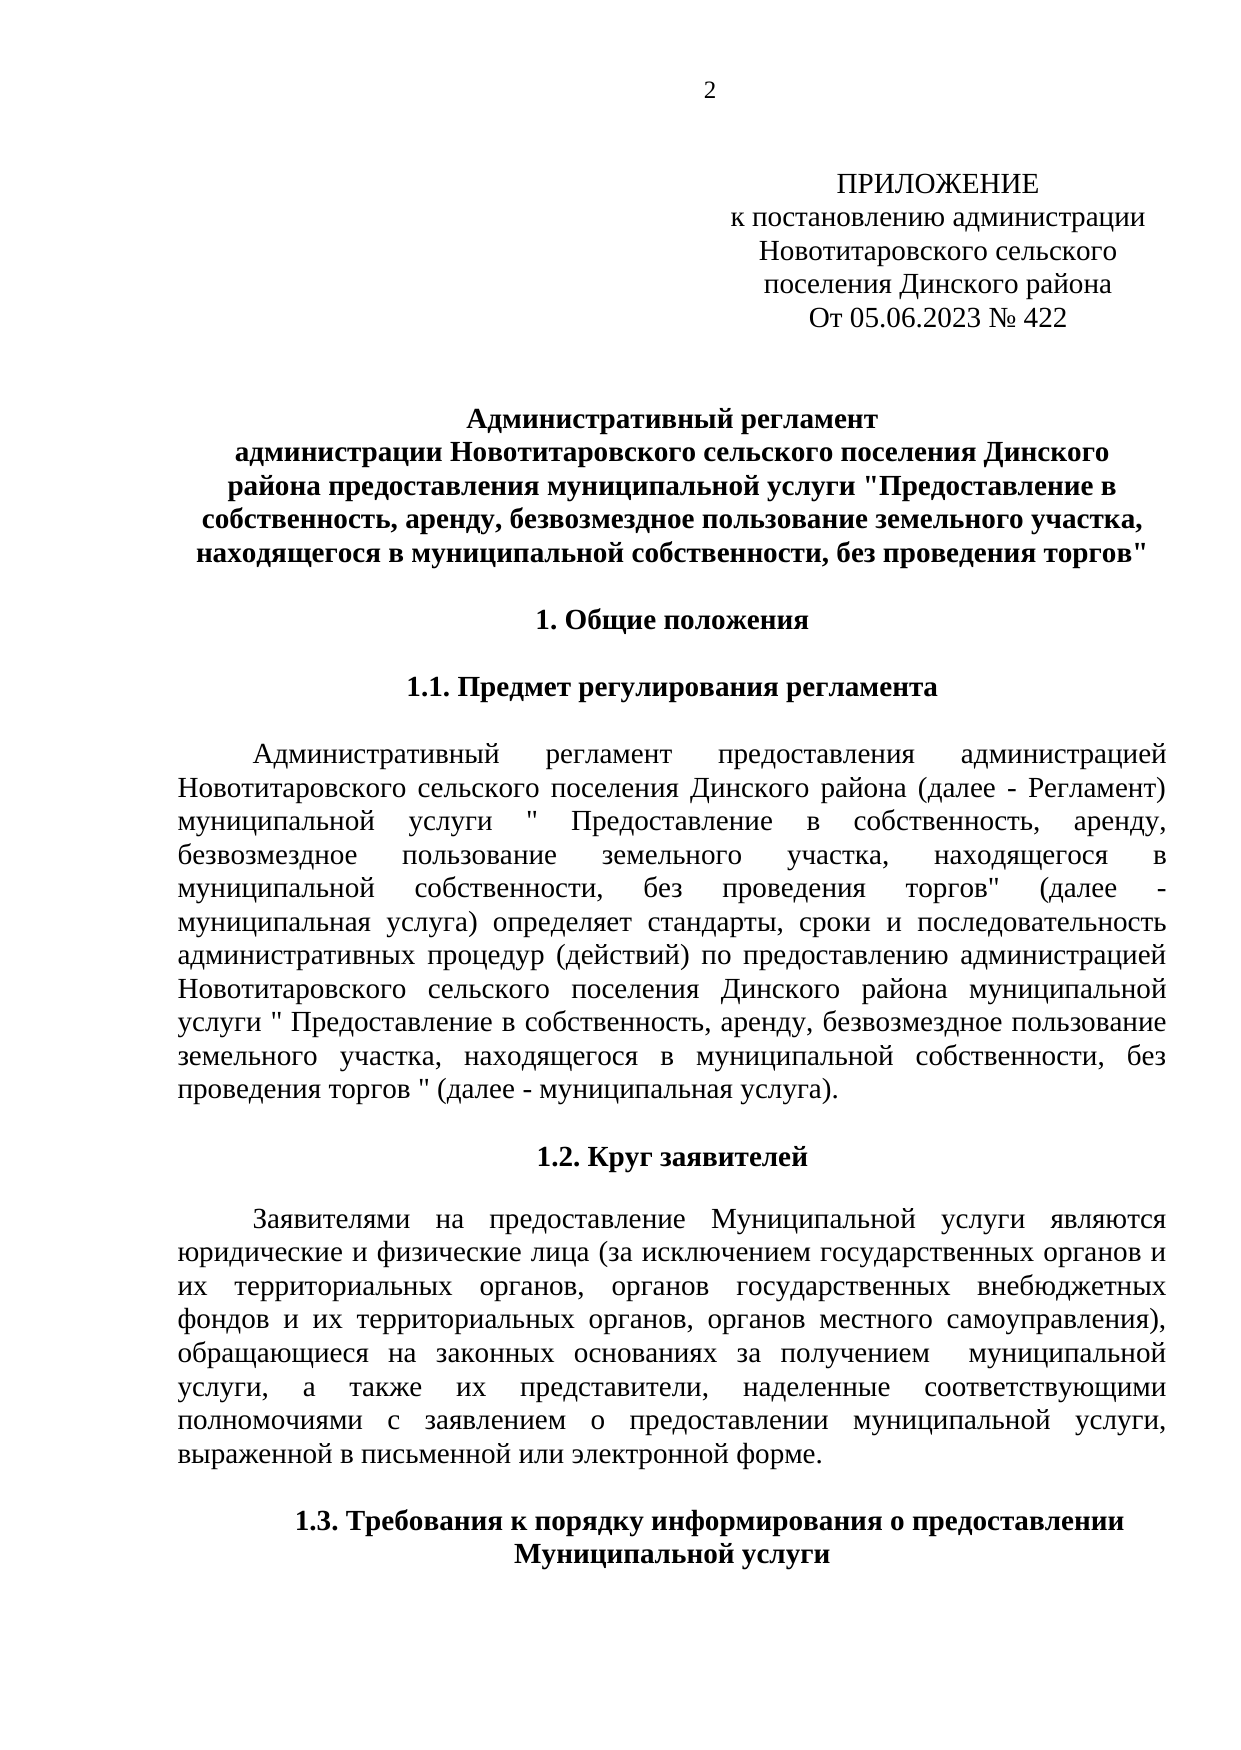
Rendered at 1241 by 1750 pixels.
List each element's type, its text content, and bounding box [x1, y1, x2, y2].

text Административный регламент [177, 401, 1167, 434]
text 1. Общие положения [177, 602, 1167, 636]
text От 05.06.2023 № 422 [709, 300, 1167, 334]
text 1.3. Требования к порядку информирования о предоставлении Муниципальной услуги [177, 1503, 1167, 1570]
text Административный регламент предоставления администрацией Новотитаровского сельского поселения Динского района (далее - Регламент) муниципальной услуги " Предоставление в собственность, аренду, безвозмездное пользование земельного участка, находящегося в муниципальной собственности, без проведения торгов" (далее - муниципальная услуга) определяет стандарты, сроки и последовательность административных процедур (действий) по предоставлению администрацией Новотитаровского сельского поселения Динского района муниципальной услуги " Предоставление в собственность, аренду, безвозмездное пользование земельного участка, находящегося в муниципальной собственности, без проведения торгов " (далее - муниципальная услуга). [177, 736, 1167, 1105]
text ПРИЛОЖЕНИЕ [709, 166, 1167, 199]
text к постановлению администрации [709, 199, 1167, 233]
text администрации Новотитаровского сельского поселения Динского [177, 434, 1167, 468]
text района предоставления муниципальной услуги "Предоставление в собственность, аренду, безвозмездное пользование земельного участка, находящегося в муниципальной собственности, без проведения торгов" [177, 468, 1167, 568]
text Новотитаровского сельского поселения Динского района [709, 233, 1167, 300]
text Заявителями на предоставление Муниципальной услуги являются юридические и физические лица (за исключением государственных органов и их территориальных органов, органов государственных внебюджетных фондов и их территориальных органов, органов местного самоуправления), обращающиеся на законных основаниях за получением муниципальной услуги, а также их представители, наделенные соответствующими полномочиями с заявлением о предоставлении муниципальной услуги, выраженной в письменной или электронной форме. [177, 1201, 1167, 1469]
text 1.2. Круг заявителей [177, 1139, 1167, 1172]
text 1.1. Предмет регулирования регламента [177, 669, 1167, 703]
